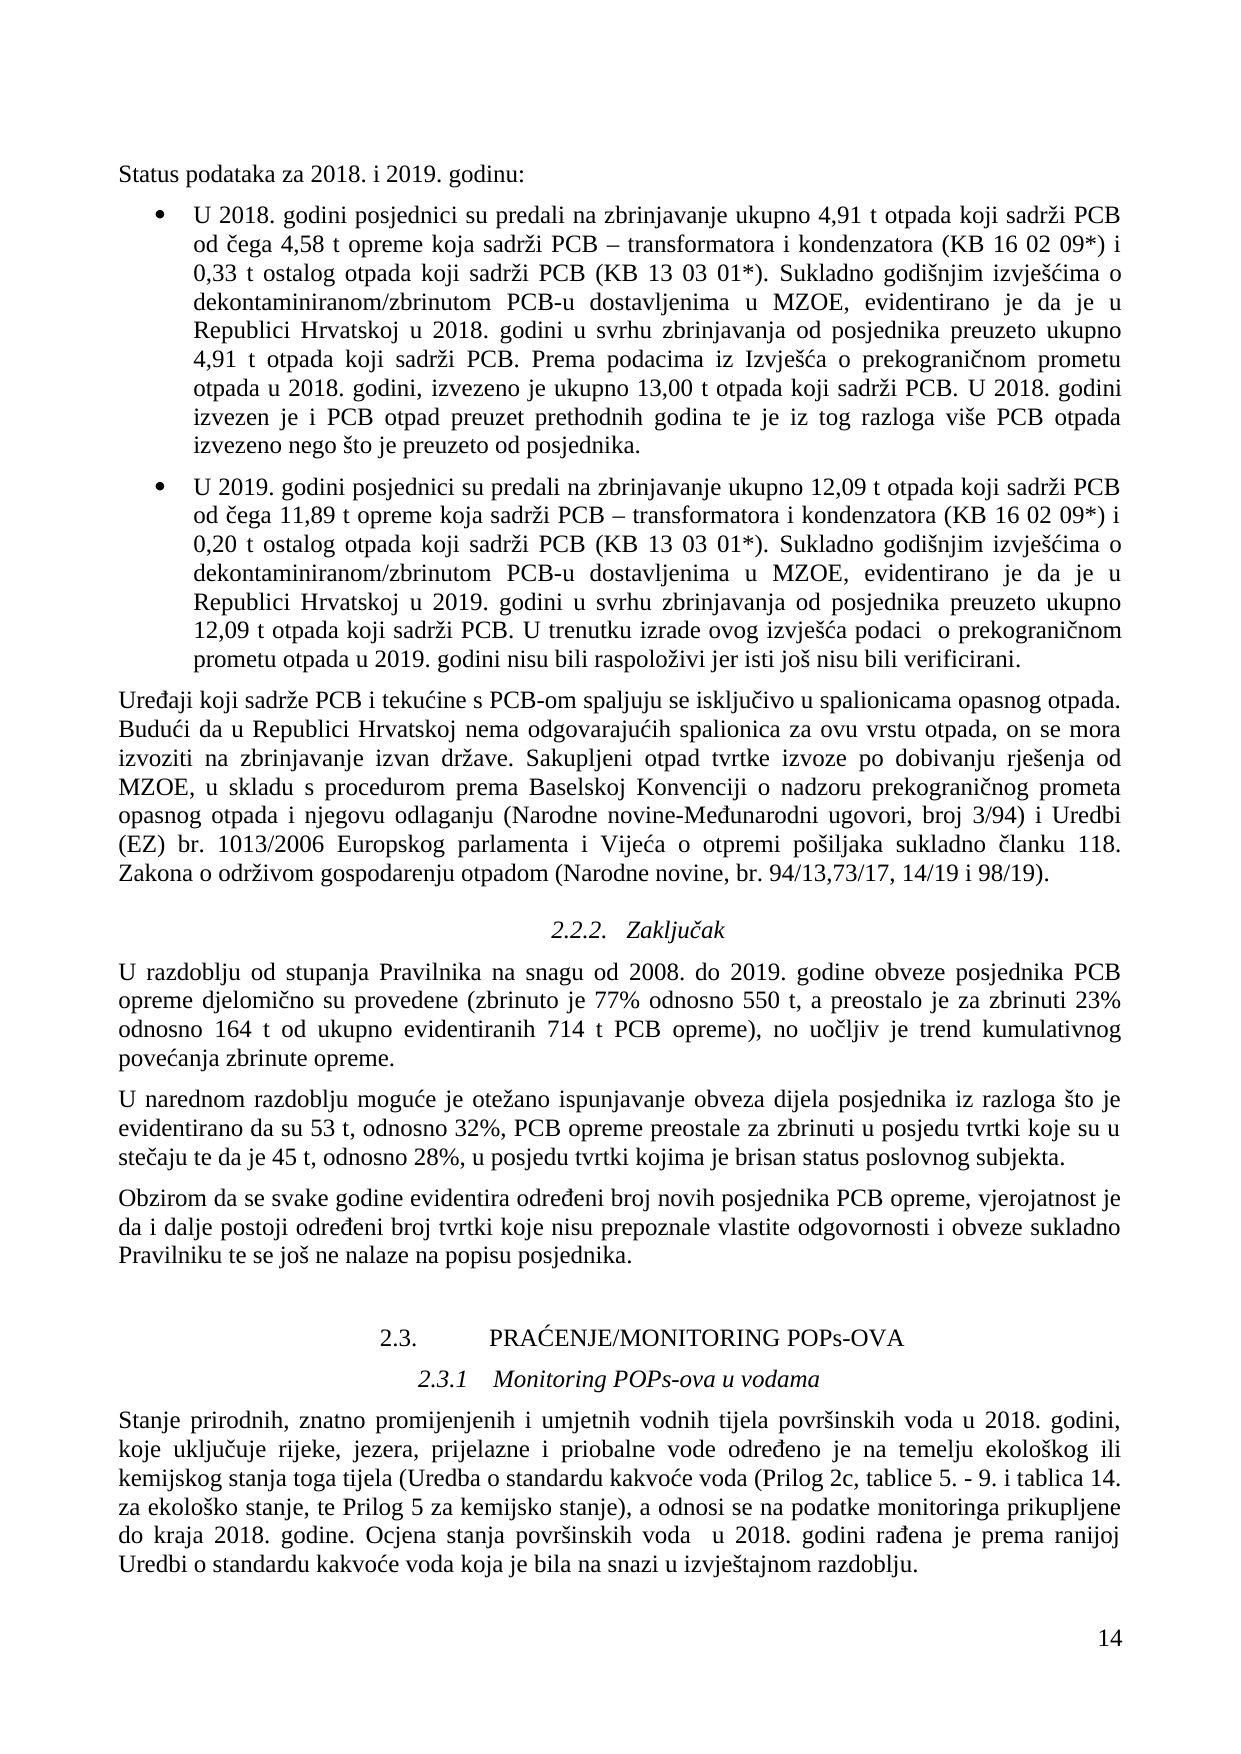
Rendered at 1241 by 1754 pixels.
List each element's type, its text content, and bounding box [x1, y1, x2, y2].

subtitle Zaključak [156, 916, 1122, 944]
text Stanje prirodnih, znatno promijenjenih i umjetnih vodnih tijela površinskih voda u 2018. godini, koje uključuje rijeke, jezera, prijelazne i priobalne vode određeno je na temelju ekološkog ili kemijskog stanja toga tijela (Uredba o standardu kakvoće voda (Prilog 2c, tablice 5. - 9. i tablica 14. za ekološko stanje, te Prilog 5 za kemijsko stanje), a odnosi se na podatke monitoringa prikupljene do kraja 2018. godine. Ocjena stanja površinskih voda u 2018. godini rađena je prema ranijoj Uredbi o standardu kakvoće voda koja je bila na snazi u izvještajnom razdoblju. [118, 1406, 1122, 1578]
text U narednom razdoblju moguće je otežano ispunjavanje obveza dijela posjednika iz razloga što je evidentirano da su 53 t, odnosno 32%, PCB opreme preostale za zbrinuti u posjedu tvrtki koje su u stečaju te da je 45 t, odnosno 28%, u posjedu tvrtki kojima je brisan status poslovnog subjekta. [118, 1084, 1122, 1171]
text Status podataka za 2018. i 2019. godinu: [118, 159, 1122, 188]
subtitle Monitoring POPs-ova u vodama [118, 1364, 1122, 1393]
list U 2019. godini posjednici su predali na zbrinjavanje ukupno 12,09 t otpada koji sadrži PCB od čega 11,89 t opreme koja sadrži PCB – transformatora i kondenzatora (KB 16 02 09*) i 0,20 t ostalog otpada koji sadrži PCB (KB 13 03 01*). Sukladno godišnjim izvješćima o dekontaminiranom/zbrinutom PCB-u dostavljenima u MZOE, evidentirano je da je u Republici Hrvatskoj u 2019. godini u svrhu zbrinjavanja od posjednika preuzeto ukupno 12,09 t otpada koji sadrži PCB. U trenutku izrade ovog izvješća podaci o prekograničnom prometu otpada u 2019. godini nisu bili raspoloživi jer isti još nisu bili verificirani. [156, 472, 1122, 673]
list U 2018. godini posjednici su predali na zbrinjavanje ukupno 4,91 t otpada koji sadrži PCB od čega 4,58 t opreme koja sadrži PCB – transformatora i kondenzatora (KB 16 02 09*) i 0,33 t ostalog otpada koji sadrži PCB (KB 13 03 01*). Sukladno godišnjim izvješćima o dekontaminiranom/zbrinutom PCB-u dostavljenima u MZOE, evidentirano je da je u Republici Hrvatskoj u 2018. godini u svrhu zbrinjavanja od posjednika preuzeto ukupno 4,91 t otpada koji sadrži PCB. Prema podacima iz Izvješća o prekograničnom prometu otpada u 2018. godini, izvezeno je ukupno 13,00 t otpada koji sadrži PCB. U 2018. godini izvezen je i PCB otpad preuzet prethodnih godina te je iz tog razloga više PCB otpada izvezeno nego što je preuzeto od posjednika. [156, 201, 1122, 459]
text U razdoblju od stupanja Pravilnika na snagu od 2008. do 2019. godine obveze posjednika PCB opreme djelomično su provedene (zbrinuto je 77% odnosno 550 t, a preostalo je za zbrinuti 23% odnosno 164 t od ukupno evidentiranih 714 t PCB opreme), no uočljiv je trend kumulativnog povećanja zbrinute opreme. [118, 957, 1122, 1072]
text Obzirom da se svake godine evidentira određeni broj novih posjednika PCB opreme, vjerojatnost je da i dalje postoji određeni broj tvrtki koje nisu prepoznale vlastite odgovornosti i obveze sukladno Pravilniku te se još ne nalaze na popisu posjednika. [118, 1183, 1122, 1269]
subtitle PRAĆENJE/MONITORING POPs-OVA [162, 1323, 1122, 1352]
text Uređaji koji sadrže PCB i tekućine s PCB-om spaljuju se isključivo u spalionicama opasnog otpada. Budući da u Republici Hrvatskoj nema odgovarajućih spalionica za ovu vrstu otpada, on se mora izvoziti na zbrinjavanje izvan države. Sakupljeni otpad tvrtke izvoze po dobivanju rješenja od MZOE, u skladu s procedurom prema Baselskoj Konvenciji o nadzoru prekograničnog prometa opasnog otpada i njegovu odlaganju (Narodne novine-Međunarodni ugovori, broj 3/94) i Uredbi (EZ) br. 1013/2006 Europskog parlamenta i Vijeća o otpremi pošiljaka sukladno članku 118. Zakona o održivom gospodarenju otpadom (Narodne novine, br. 94/13,73/17, 14/19 i 98/19). [118, 686, 1122, 887]
